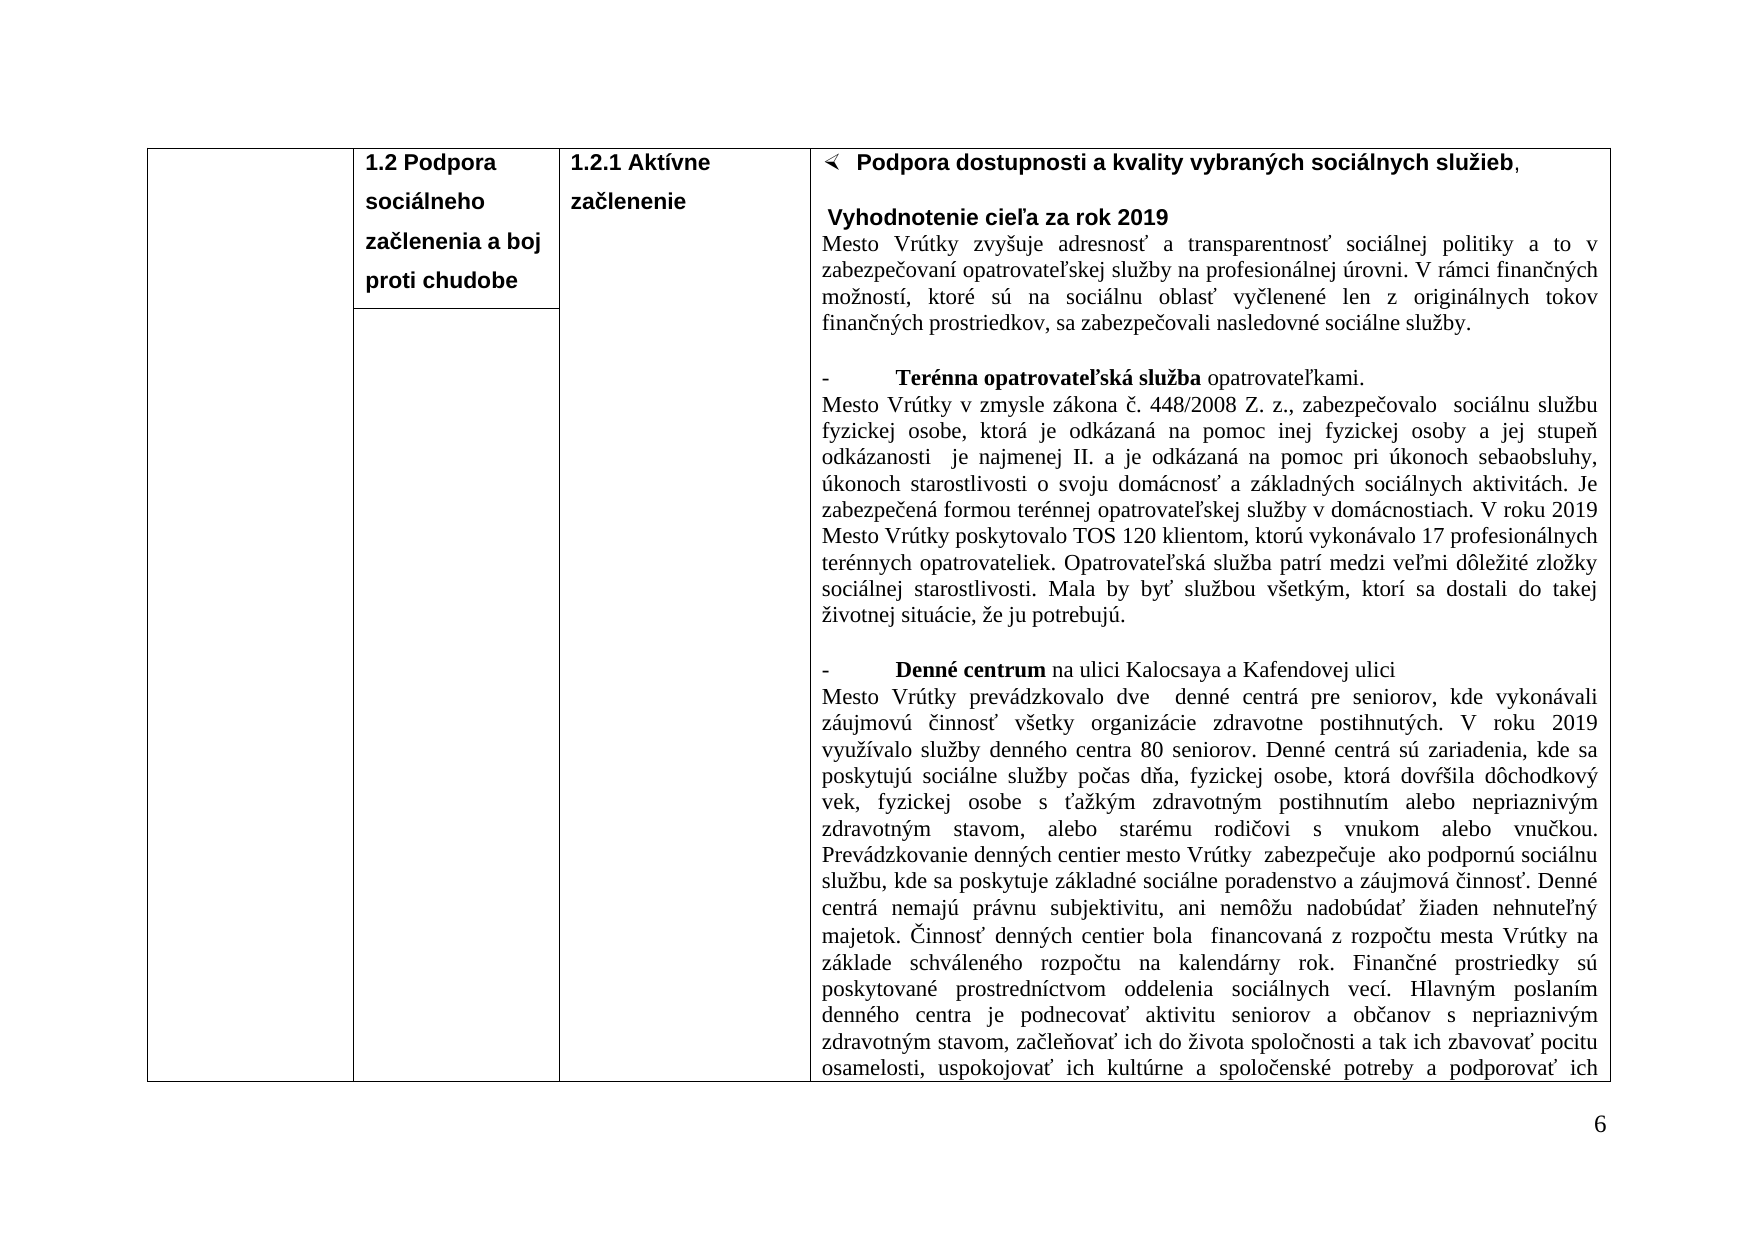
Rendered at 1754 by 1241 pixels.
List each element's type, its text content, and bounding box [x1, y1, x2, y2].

table_cell Podpora dostupnosti a kvality vybraných sociálnych služieb, Vyhodnotenie cieľa za rok 2019 Mesto Vrútky zvyšuje adresnosť a transparentnosť sociálnej politiky a to v zabezpečovaní opatrovateľskej služby na profesionálnej úrovni. V rámci finančných možností, ktoré sú na sociálnu oblasť vyčlenené len z originálnych tokov finančných prostriedkov, sa zabezpečovali nasledovné sociálne služby. - Terénna opatrovateľská služba opatrovateľkami. Mesto Vrútky v zmysle zákona č. 448/2008 Z. z., zabezpečovalo sociálnu službu fyzickej osobe, ktorá je odkázaná na pomoc inej fyzickej osoby a jej stupeň odkázanosti je najmenej II. a je odkázaná na pomoc pri úkonoch sebaobsluhy, úkonoch starostlivosti o svoju domácnosť a základných sociálnych aktivitách. Je zabezpečená formou terénnej opatrovateľskej služby v domácnostiach. V roku 2019 Mesto Vrútky poskytovalo TOS 120 klientom, ktorú vykonávalo 17 profesionálnych terénnych opatrovateliek. Opatrovateľská služba patrí medzi veľmi dôležité zložky sociálnej starostlivosti. Mala by byť službou všetkým, ktorí sa dostali do takej životnej situácie, že ju potrebujú. - Denné centrum na ulici Kalocsaya a Kafendovej ulici Mesto Vrútky prevádzkovalo dve denné centrá pre seniorov, kde vykonávali záujmovú činnosť všetky organizácie zdravotne postihnutých. V roku 2019 využívalo služby denného centra 80 seniorov. Denné centrá sú zariadenia, kde sa poskytujú sociálne služby počas dňa, fyzickej osobe, ktorá dovŕšila dôchodkový vek, fyzickej osobe s ťažkým zdravotným postihnutím alebo nepriaznivým zdravotným stavom, alebo starému rodičovi s vnukom alebo vnučkou. Prevádzkovanie denných centier mesto Vrútky zabezpečuje ako podpornú sociálnu službu, kde sa poskytuje základné sociálne poradenstvo a záujmová činnosť. Denné centrá nemajú právnu subjektivitu, ani nemôžu nadobúdať žiaden nehnuteľný majetok. Činnosť denných centier bola financovaná z rozpočtu mesta Vrútky na základe schváleného rozpočtu na kalendárny rok. Finančné prostriedky sú poskytované prostredníctvom oddelenia sociálnych vecí. Hlavným poslaním denného centra je podnecovať aktivitu seniorov a občanov s nepriaznivým zdravotným stavom, začleňovať ich do života spoločnosti a tak ich zbavovať pocitu osamelosti, uspokojovať ich kultúrne a spoločenské potreby a podporovať ich osobné záujmy a záľuby. Celá činnosť denného centra má povzbudzovať svojich členov k aktivite, sebarealizácii, spájať ich naďalej so životom mesta, prispievať k nadväzovaniu kontaktov medzi ľuďmi, vytváraniu pocitu spolupatričnosti. Mestské zastupiteľstvo dňa 12.2.2019 schválilo Štatút denného centra seniorov vo Vrútkach a následne pomohlo obom denným centrám zrealizovať voľby do svojich orgánov. Mesto Vrútky sa účastnilo viacerých podujatí organizovaných dennými centrami, a v spolupráci s nimi a za veľkej účasti ich členov zabezpečilo podujatia na pripomenutie si Dňa matiek, úcty k starším, a i. - Stravovanie pre dôchodcov Stravovanie sa zabezpečovalo zo Školskej jedálne Ul. M.R Štefánika, a tiež ako úkon sociálnej služby, a to rozvozom stravy do domácnosti, po vydaní rozhodnutia o odkázanosti na túto službu pre 182 klientov. Mesto Vrútky prispieva seniorom na obedy sumou 0,86 € Donáška obedov ako úkon opatrovateľskej služby sa poskytovala 79 starým a zdravotne postihnutým klientom. - Starostlivosť o rodinu s deťmi Komplexné riešenie špecifických sociálnych problémov rodín s deťmi v súčinnosti so sociálnou kuratelou bolo zabezpečované aj v roku 2019. Mesto Vrútky v zastúpení oddelenia sociálnych vecí je súčinné s ÚPSVaR- oddelením sociálnoprávnej ochrany detí tým, že poskytuje správy o sociálnej situácii rodičov maloletého dieťaťa, zhodnocuje podmienky návratu dieťaťa do rodinného prostredia, zúčastňuje sa na konzultáciách, kooperuje a participuje pri prijímaní opatrení sociálnoprávnej ochrany detí. V roku 2019 vykonávalo oddelenie sociálnych vecí súčinnosť v 13 prípadoch (záškoláctvo, trestná činnosť, výchovné problémy). V roku 2019 Mesto Vrútky: - nevykonávalo sociálny pohreb. Sociálny pohreb sa zabezpečuje pre ľudí, ktorých nemá kto pochovať, ale aj pre sociálne slabých, ktorí sú v hmotnej núdzi. - poskytlo 14 jednorazových dávok sociálnej pomoci v celkovej výške 1.280,-€. Jednorazová dávka sociálnej pomoci je určená na čiastočnú úhradu mimoriadnych výdavkov členov domácnosti, ktorým sa poskytuje pomoc v hmotnej núdzi. Je určená najmä na zabezpečenie nevyhnutného ošatenia, bielizne, obuvi, nevyhnutného vybavenia domácnosti, mimoriadnych liečebných nákladov alebo školských potrieb. Jednorazová dávka v hmotnej núdzi sa poskytuje v peňažnej forme. Jednorazovú dávku možno poskytnúť občanovi s trvalým pobytom na území mesta Vrútky, ktorý nemá voči mestu finančné záväzky. Žiadateľmi v roku 2019 boli predovšetkým osamelé matky, seniori v náhlych životných situáciách a občania v hmotnej núdzi - poskytlo dotácie piatim organizáciám a združeniam v celkovej výške 2 500,- Eur. Dotácie je možné poskytnúť na podporu všeobecne prospešných služieb, verejnoprospešných účelov a sociálnych akcií organizovaných počas celého roka 2019, v zmysle VZN o dotáciách. Týkalo sa to nasledovných organizácií: Slovenský zväz zdravotne postihnutých I, Vrútky – 550,- EUR Slovenský zväz zdravotne postihnutých II, Vrútky – 550,- EUR Jednota dôchodcov Slovenska ZO Vrútky – 550,- EUR Žena v tiesni, o.z. Martin – 100,- EUR Dom nádeje, o.z. Martin – 750,- EUR - vydalo 36 rozhodnutí na sociálnu službu (prevažne opatrovateľská služba a donáška obedov) a 38 rozhodnutí pre zariadenia pre seniorov. V januári 2019 počas mrazov sme podávali ľuďom bez domova každý deň teplú polievku a teplý čaj. Zároveň sme poskytovali sociálne poradenstvo, ktorý súhlasil toho sme umiestnili do útulku. Rozdávali sme šatstvo, ktoré nám dávali občania pre takéto príležitosti. Ďalej sme počas týchto mrazov poskytovali tuhé palivo sociálne slabým rodinám, ktoré kúrili v peciach. V decembri 2020 Mesto Vrútky podporilo Vianočnú kapustnicu pre sociálne slabých na pešej zóne. V roku 2019 bolo Mesto Vrútky osobitným príjemcom 5 poberateľom dávok v hmotnej núdzi, kde sa očividne zlepšila platobná disciplína pri splácaní poplatkov a 14 poberateľom rodinných prídavkov, kde sa taktiež zlepšila školská dochádzka. [811, 149, 1610, 1081]
table_cell 1.2.1 Aktívne začlenenie [560, 149, 810, 1081]
table_cell [354, 309, 559, 1081]
table_cell 1.2 Podpora sociálneho začlenenia a boj proti chudobe [354, 149, 559, 308]
